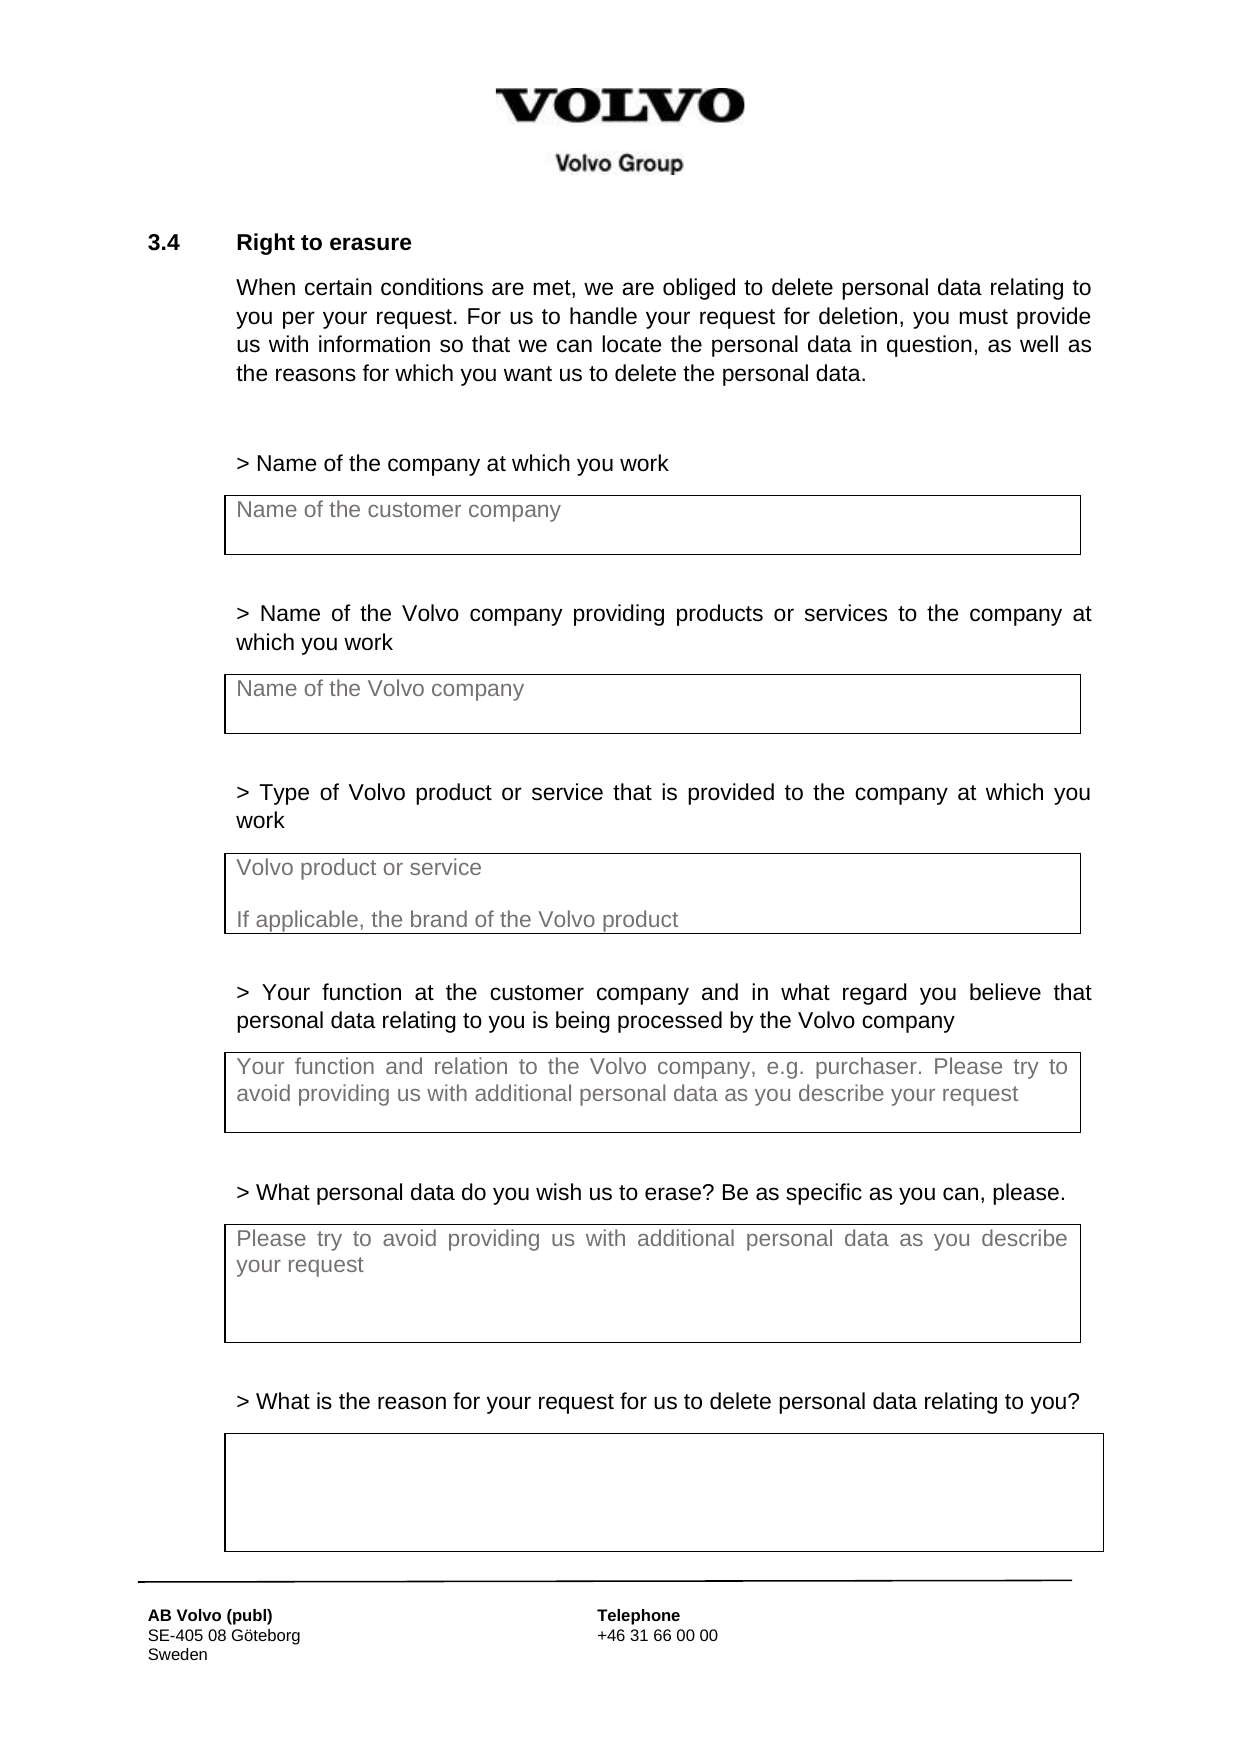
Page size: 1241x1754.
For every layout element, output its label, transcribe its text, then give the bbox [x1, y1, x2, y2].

table_header Your function and relation to the Volvo company, e.g. purchaser. Please try to avoid providing us with additional personal data as you describe your request [226, 1053, 1080, 1132]
text > Your function at the customer company and in what regard you believe that personal data relating to you is being processed by the Volvo company [236, 979, 1093, 1033]
text > Name of the Volvo company providing products or services to the company at which you work [236, 600, 1093, 655]
text > Type of Volvo product or service that is provided to the company at which you work [236, 779, 1093, 834]
table_header Name of the Volvo company [226, 675, 1080, 733]
table_header Name of the customer company [226, 496, 1080, 554]
text > What is the reason for your request for us to delete personal data relating to you? [236, 1388, 1093, 1414]
table_header Please try to avoid providing us with additional personal data as you describe your request [226, 1225, 1080, 1342]
table_header [226, 1434, 1103, 1551]
table_header Volvo product or service If applicable, the brand of the Volvo product [226, 854, 1080, 932]
subtitle Right to erasure [148, 229, 1093, 256]
text > What personal data do you wish us to erase? Be as specific as you can, please. [236, 1178, 1093, 1205]
text When certain conditions are met, we are obliged to delete personal data relating to you per your request. For us to handle your request for deletion, you must provide us with information so that we can locate the personal data in question, as well as the reasons for which you want us to delete the personal data. [236, 274, 1093, 386]
picture [495, 88, 745, 175]
text > Name of the company at which you work [236, 450, 1093, 476]
